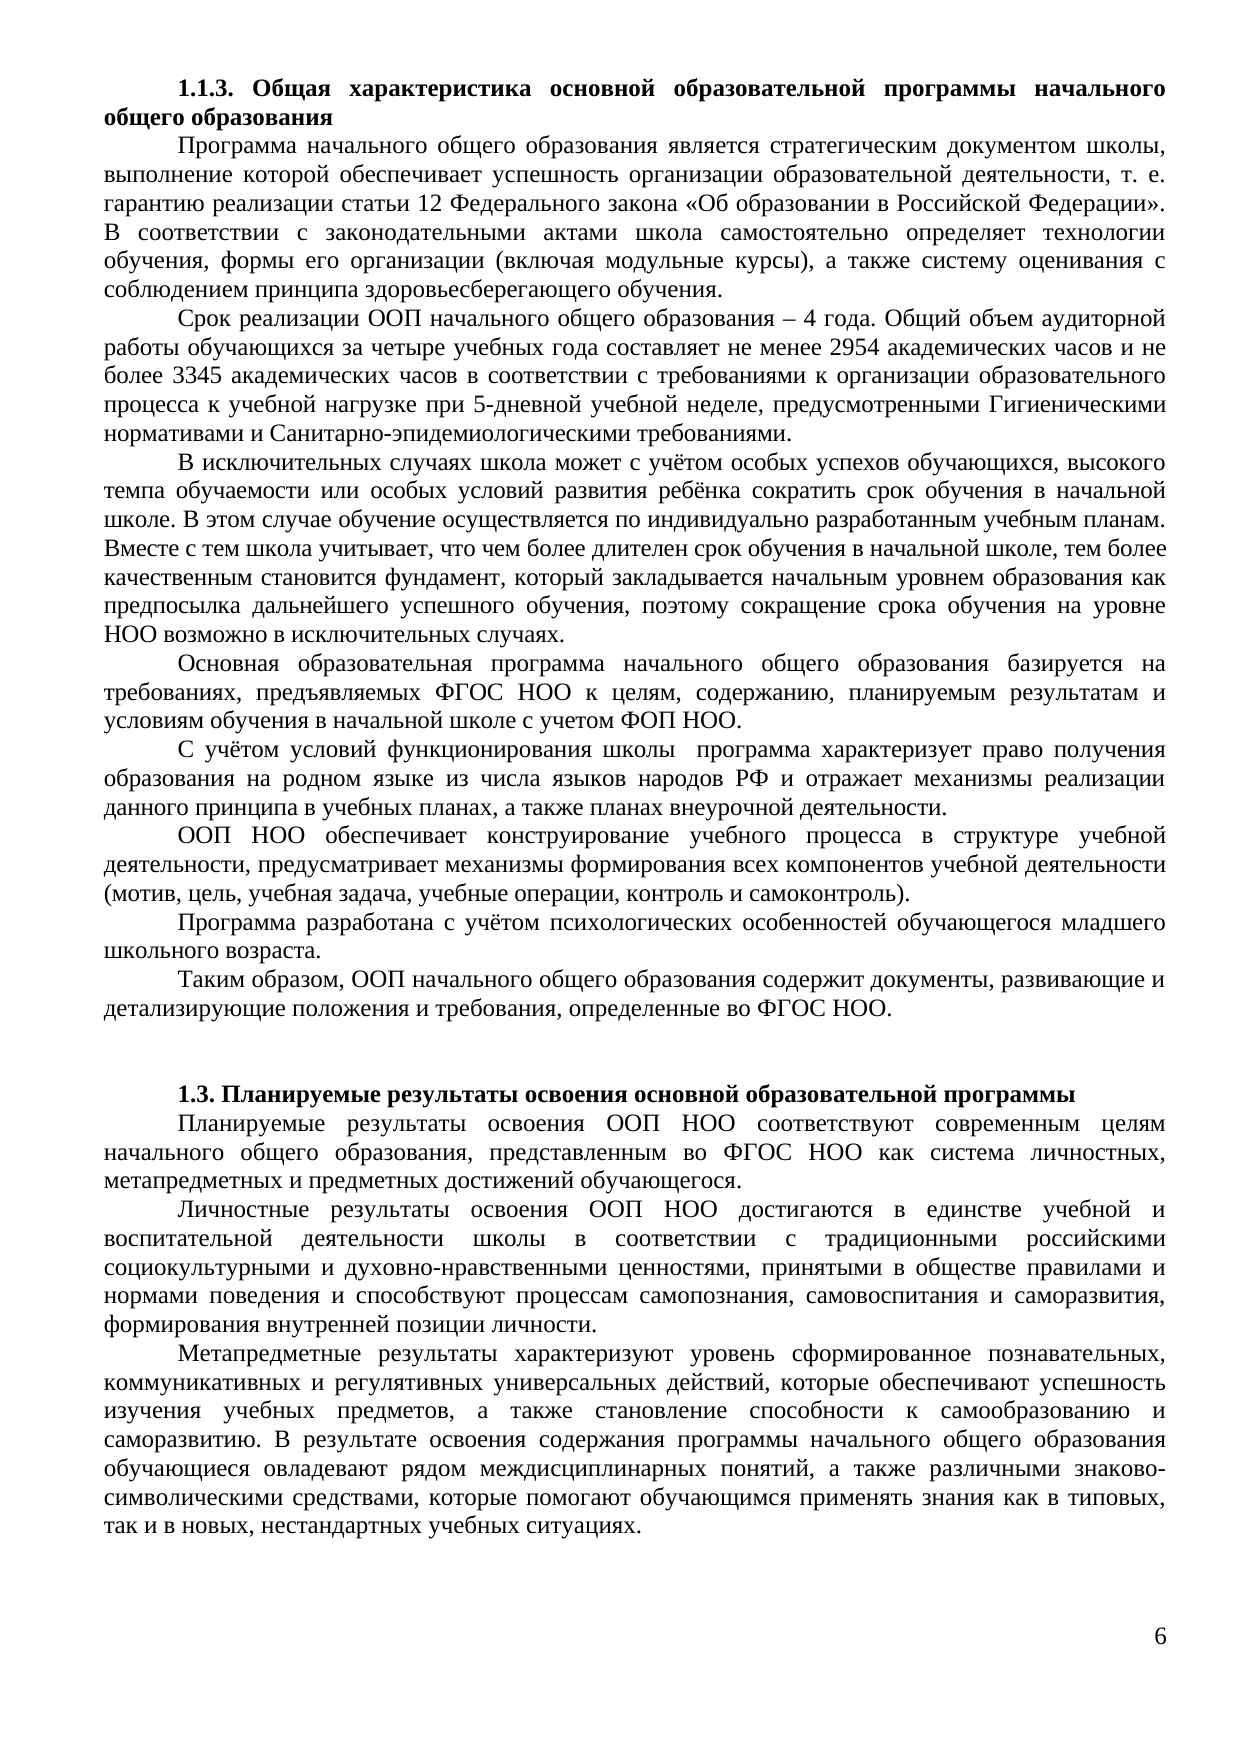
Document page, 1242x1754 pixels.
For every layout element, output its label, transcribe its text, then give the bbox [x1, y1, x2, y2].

text Программа разработана с учётом психологических особенностей обучающегося младшего школьного возраста. [103, 907, 1167, 964]
text С учётом условий функционирования школы программа характеризует право получения образования на родном языке из числа языков народов РФ и отражает механизмы реализации данного принципа в учебных планах, а также планах внеурочной деятельности. [103, 734, 1167, 820]
text Личностные результаты освоения ООП НОО достигаются в единстве учебной и воспитательной деятельности школы в соответствии с традиционными российскими социокультурными и духовно-нравственными ценностями, принятыми в обществе правилами и нормами поведения и способствуют процессам самопознания, самовоспитания и саморазвития, формирования внутренней позиции личности. [103, 1194, 1167, 1338]
text Метапредметные результаты характеризуют уровень сформированное познавательных, коммуникативных и регулятивных универсальных действий, которые обеспечивают успешность изучения учебных предметов, а также становление способности к самообразованию и саморазвитию. В результате освоения содержания программы начального общего образования обучающиеся овладевают рядом междисциплинарных понятий, а также различными знаково-символическими средствами, которые помогают обучающимся применять знания как в типовых, так и в новых, нестандартных учебных ситуациях. [103, 1338, 1167, 1539]
text Планируемые результаты освоения ООП НОО соответствуют современным целям начального общего образования, представленным во ФГОС НОО как система личностных, метапредметных и предметных достижений обучающегося. [103, 1108, 1167, 1194]
text Основная образовательная программа начального общего образования базируется на требованиях, предъявляемых ФГОС НОО к целям, содержанию, планируемым результатам и условиям обучения в начальной школе с учетом ФОП НОО. [103, 648, 1167, 734]
text 1.1.3. Общая характеристика основной образовательной программы начального общего образования [103, 73, 1167, 130]
text Срок реализации ООП начального общего образования – 4 года. Общий объем аудиторной работы обучающихся за четыре учебных года составляет не менее 2954 академических часов и не более 3345 академических часов в соответствии с требованиями к организации образовательного процесса к учебной нагрузке при 5-дневной учебной неделе, предусмотренными Гигиеническими нормативами и Санитарно-эпидемиологическими требованиями. [103, 303, 1167, 447]
text Таким образом, ООП начального общего образования содержит документы, развивающие и детализирующие положения и требования, определенные во ФГОС НОО. [103, 964, 1167, 1022]
text Программа начального общего образования является стратегическим документом школы, выполнение которой обеспечивает успешность организации образовательной деятельности, т. е. гарантию реализации статьи 12 Федерального закона «Об образовании в Российской Федерации». В соответствии с законодательными актами школа самостоятельно определяет технологии обучения, формы его организации (включая модульные курсы), а также систему оценивания с соблюдением принципа здоровьесберегающего обучения. [103, 130, 1167, 303]
text 1.3. Планируемые результаты освоения основной образовательной программы [103, 1079, 1167, 1108]
text В исключительных случаях школа может с учётом особых успехов обучающихся, высокого темпа обучаемости или особых условий развития ребёнка сократить срок обучения в начальной школе. В этом случае обучение осуществляется по индивидуально разработанным учебным планам. Вместе с тем школа учитывает, что чем более длителен срок обучения в начальной школе, тем более качественным становится фундамент, который закладывается начальным уровнем образования как предпосылка дальнейшего успешного обучения, поэтому сокращение срока обучения на уровне НОО возможно в исключительных случаях. [103, 447, 1167, 648]
text ООП НОО обеспечивает конструирование учебного процесса в структуре учебной деятельности, предусматривает механизмы формирования всех компонентов учебной деятельности (мотив, цель, учебная задача, учебные операции, контроль и самоконтроль). [103, 820, 1167, 907]
